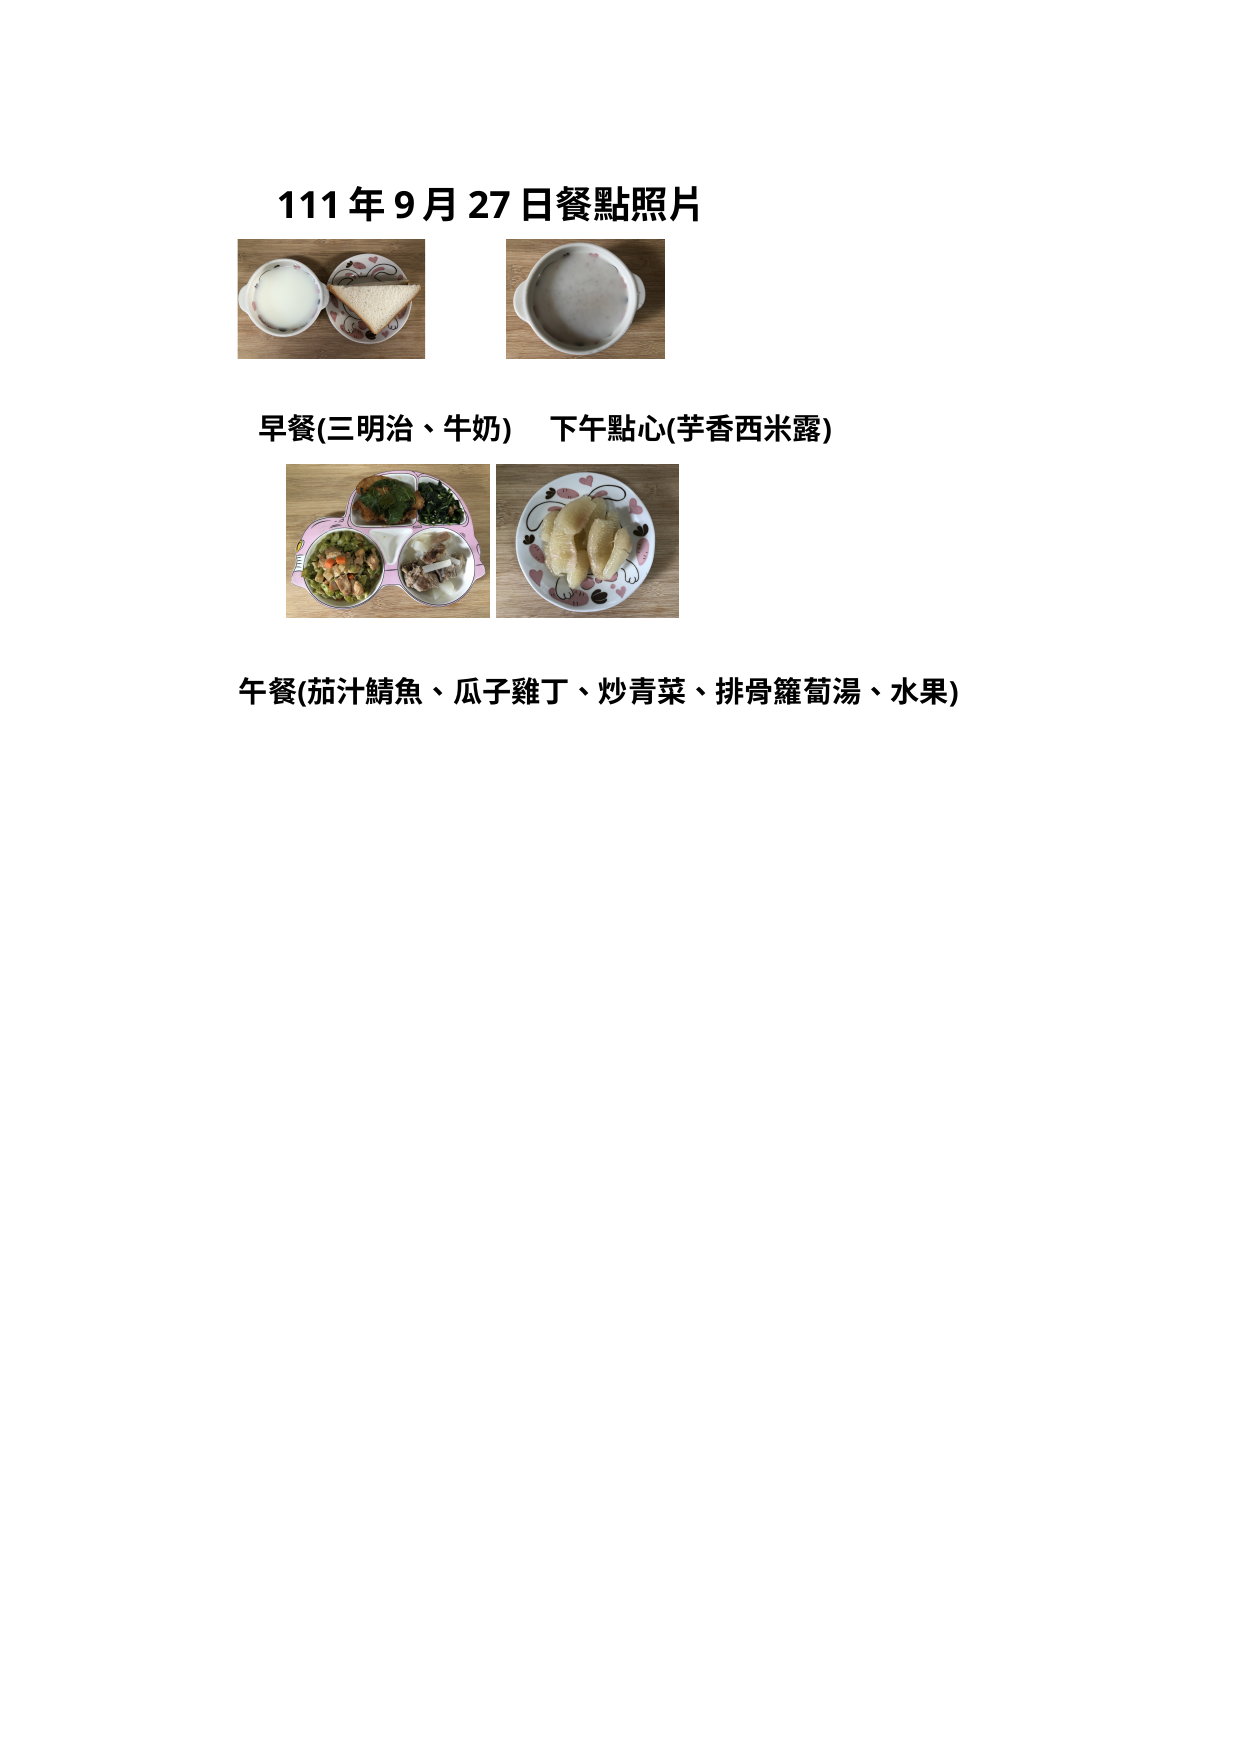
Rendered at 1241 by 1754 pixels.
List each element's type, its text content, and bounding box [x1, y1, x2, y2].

text 早餐(三明治、牛奶) 下午點心(芋香西米露) [150, 389, 1106, 464]
picture [237, 239, 426, 359]
picture [286, 464, 490, 618]
picture [506, 239, 665, 359]
picture [496, 464, 679, 618]
text 111年9月27日餐點照片 [150, 164, 1106, 239]
text 午餐(茄汁鯖魚、瓜子雞丁、炒青菜、排骨籮蔔湯、水果) [150, 652, 1106, 727]
